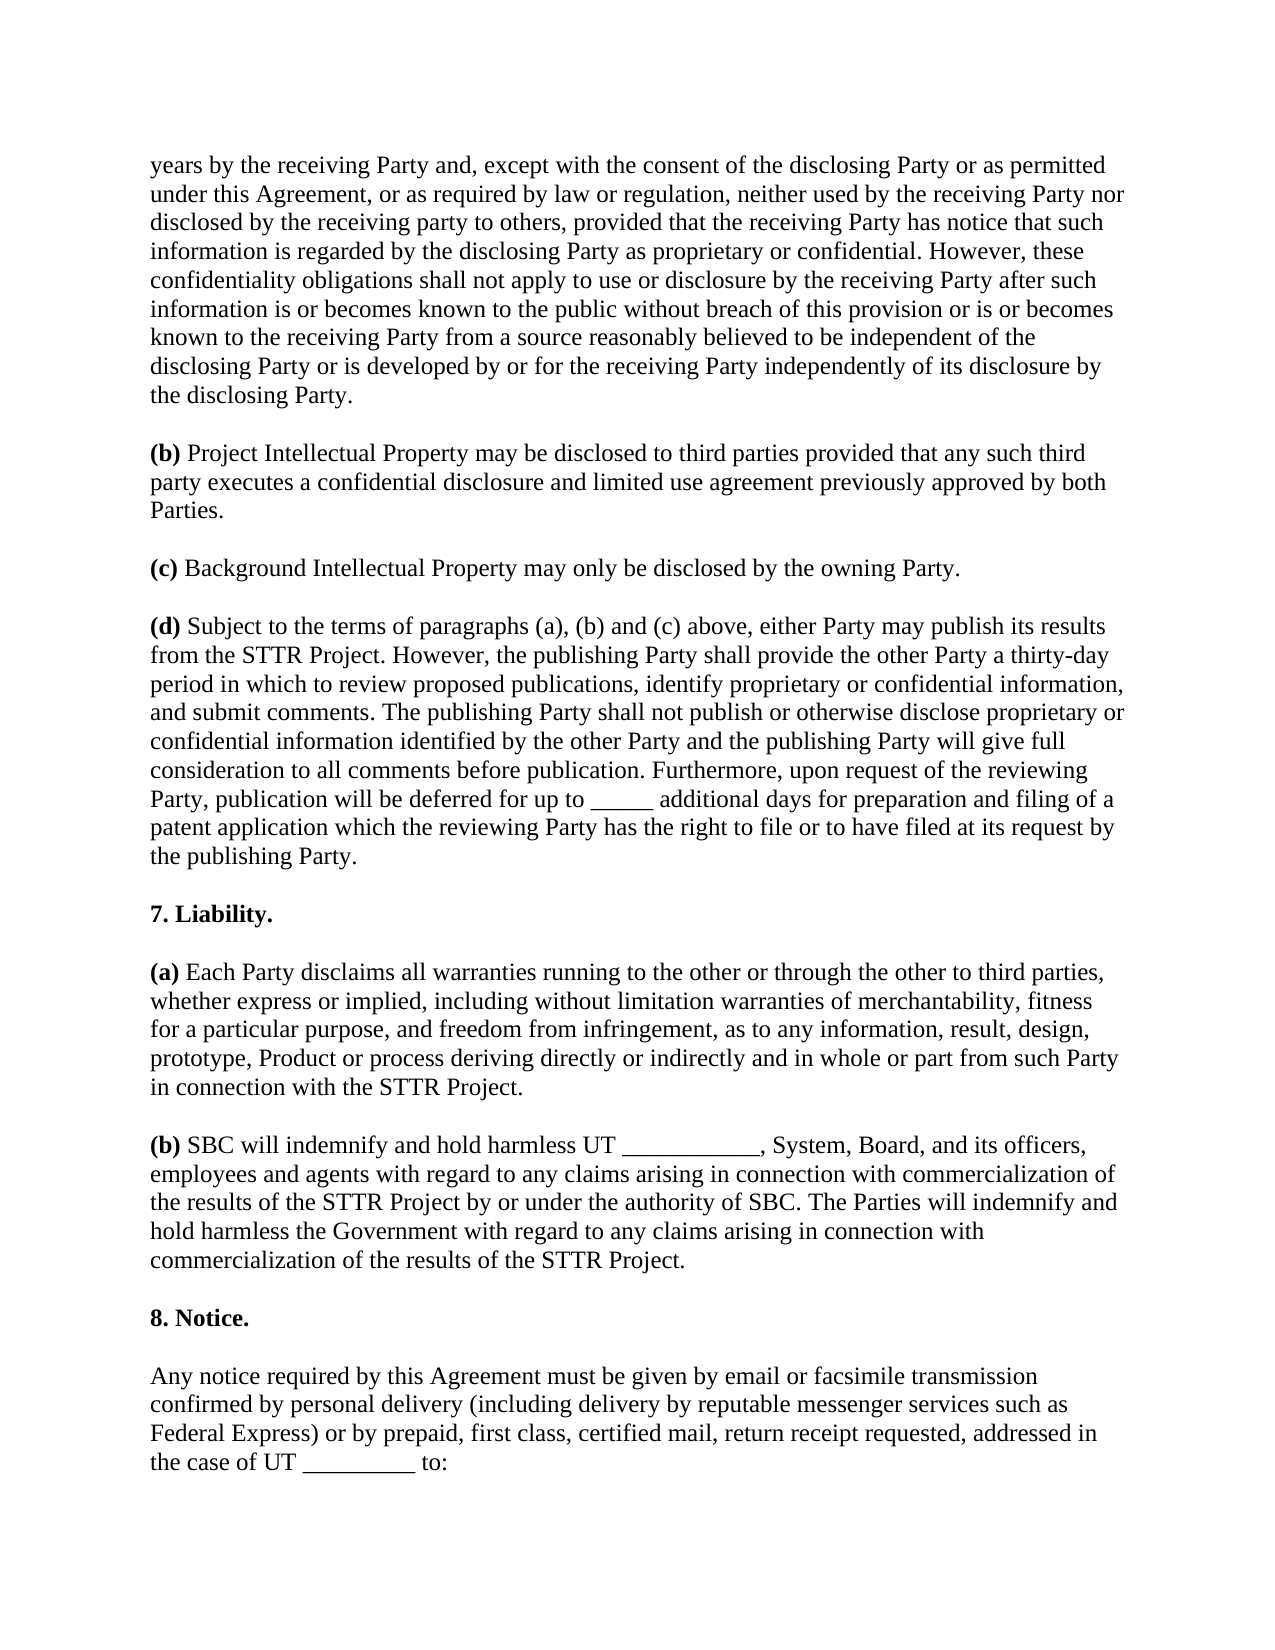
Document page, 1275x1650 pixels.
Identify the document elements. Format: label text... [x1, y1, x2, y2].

text 7. Liability. [150, 899, 1125, 928]
text (a) Each Party disclaims all warranties running to the other or through the other to third parties, whether express or implied, including without limitation warranties of merchantability, fitness for a particular purpose, and freedom from infringement, as to any information, result, design, prototype, Product or process deriving directly or indirectly and in whole or part from such Party in connection with the STTR Project. [150, 957, 1125, 1101]
text (b) Project Intellectual Property may be disclosed to third parties provided that any such third party executes a confidential disclosure and limited use agreement previously approved by both Parties. [150, 438, 1125, 524]
text 8. Notice. [150, 1303, 1125, 1332]
text Any notice required by this Agreement must be given by email or facsimile transmission confirmed by personal delivery (including delivery by reputable messenger services such as Federal Express) or by prepaid, first class, certified mail, return receipt requested, addressed in the case of UT _________ to: [150, 1361, 1125, 1476]
text (b) SBC will indemnify and hold harmless UT ___________, System, Board, and its officers, employees and agents with regard to any claims arising in connection with commercialization of the results of the STTR Project by or under the authority of SBC. The Parties will indemnify and hold harmless the Government with regard to any claims arising in connection with commercialization of the results of the STTR Project. [150, 1130, 1125, 1274]
text (d) Subject to the terms of paragraphs (a), (b) and (c) above, either Party may publish its results from the STTR Project. However, the publishing Party shall provide the other Party a thirty-day period in which to review proposed publications, identify proprietary or confidential information, and submit comments. The publishing Party shall not publish or otherwise disclose proprietary or confidential information identified by the other Party and the publishing Party will give full consideration to all comments before publication. Furthermore, upon request of the reviewing Party, publication will be deferred for up to _____ additional days for preparation and filing of a patent application which the reviewing Party has the right to file or to have filed at its request by the publishing Party. [150, 611, 1125, 870]
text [150, 150, 1125, 409]
text (c) Background Intellectual Property may only be disclosed by the owning Party. [150, 553, 1125, 582]
